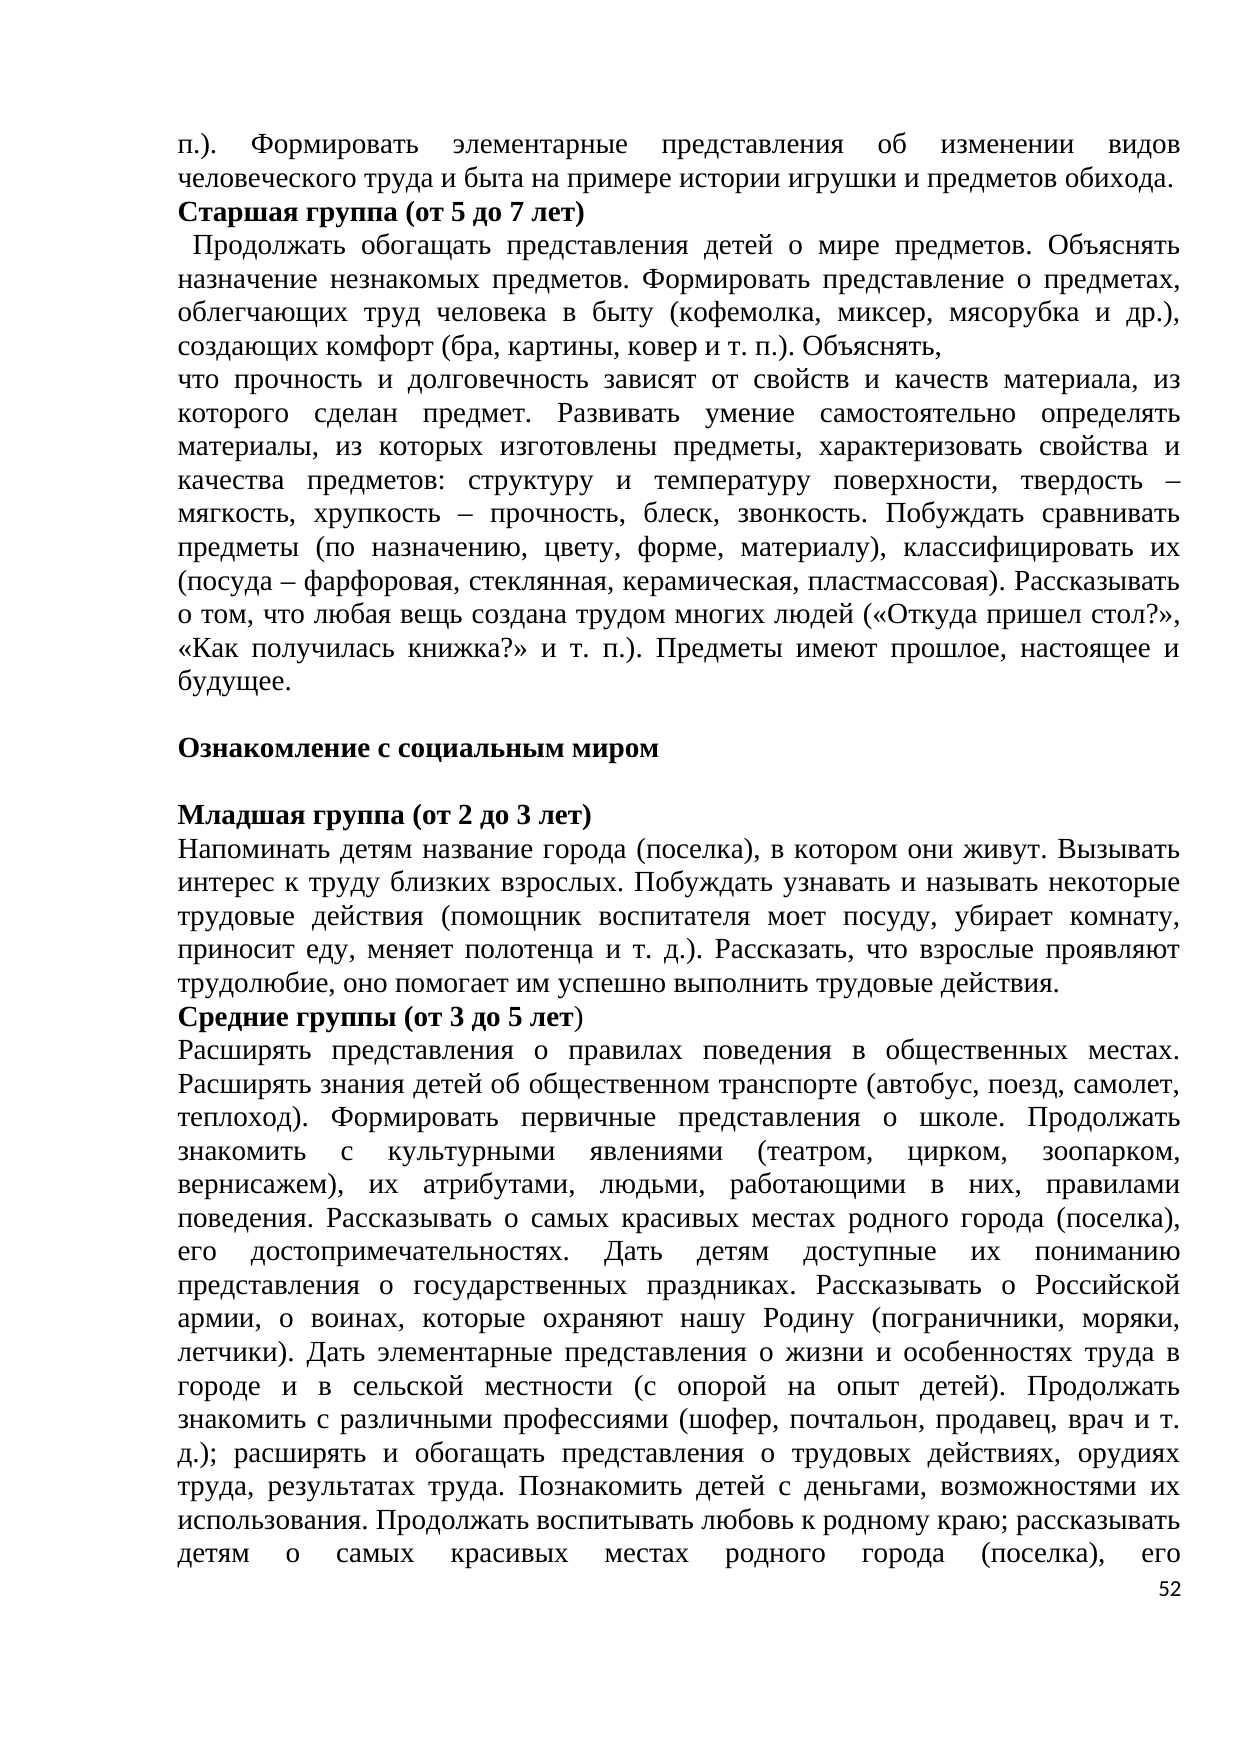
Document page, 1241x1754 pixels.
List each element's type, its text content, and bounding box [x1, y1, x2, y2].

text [177, 1032, 1181, 1569]
text Старшая группа (от 5 до 7 лет) [177, 194, 1181, 227]
text Напоминать детям название города (поселка), в котором они живут. Вызывать интерес к труду близких взрослых. Побуждать узнавать и называть некоторые трудовые действия (помощник воспитателя моет посуду, убирает комнату, приносит еду, меняет полотенца и т. д.). Рассказать, что взрослые проявляют трудолюбие, оно помогает им успешно выполнить трудовые действия. [177, 831, 1181, 999]
text Ознакомление с социальным миром [177, 730, 1181, 764]
text Продолжать обогащать представления детей о мире предметов. Объяснять назначение незнакомых предметов. Формировать представление о предметах, облегчающих труд человека в быту (кофемолка, миксер, мясорубка и др.), создающих комфорт (бра, картины, ковер и т. п.). Объяснять, [177, 227, 1181, 361]
text Средние группы (от 3 до 5 лет) [177, 999, 1181, 1032]
text Младшая группа (от 2 до 3 лет) [177, 797, 1181, 831]
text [177, 127, 1181, 194]
text что прочность и долговечность зависят от свойств и качеств материала, из которого сделан предмет. Развивать умение самостоятельно определять материалы, из которых изготовлены предметы, характеризовать свойства и качества предметов: структуру и температуру поверхности, твердость – мягкость, хрупкость – прочность, блеск, звонкость. Побуждать сравнивать предметы (по назначению, цвету, форме, материалу), классифицировать их (посуда – фарфоровая, стеклянная, керамическая, пластмассовая). Рассказывать о том, что любая вещь создана трудом многих людей («Откуда пришел стол?», «Как получилась книжка?» и т. п.). Предметы имеют прошлое, настоящее и будущее. [177, 361, 1181, 697]
